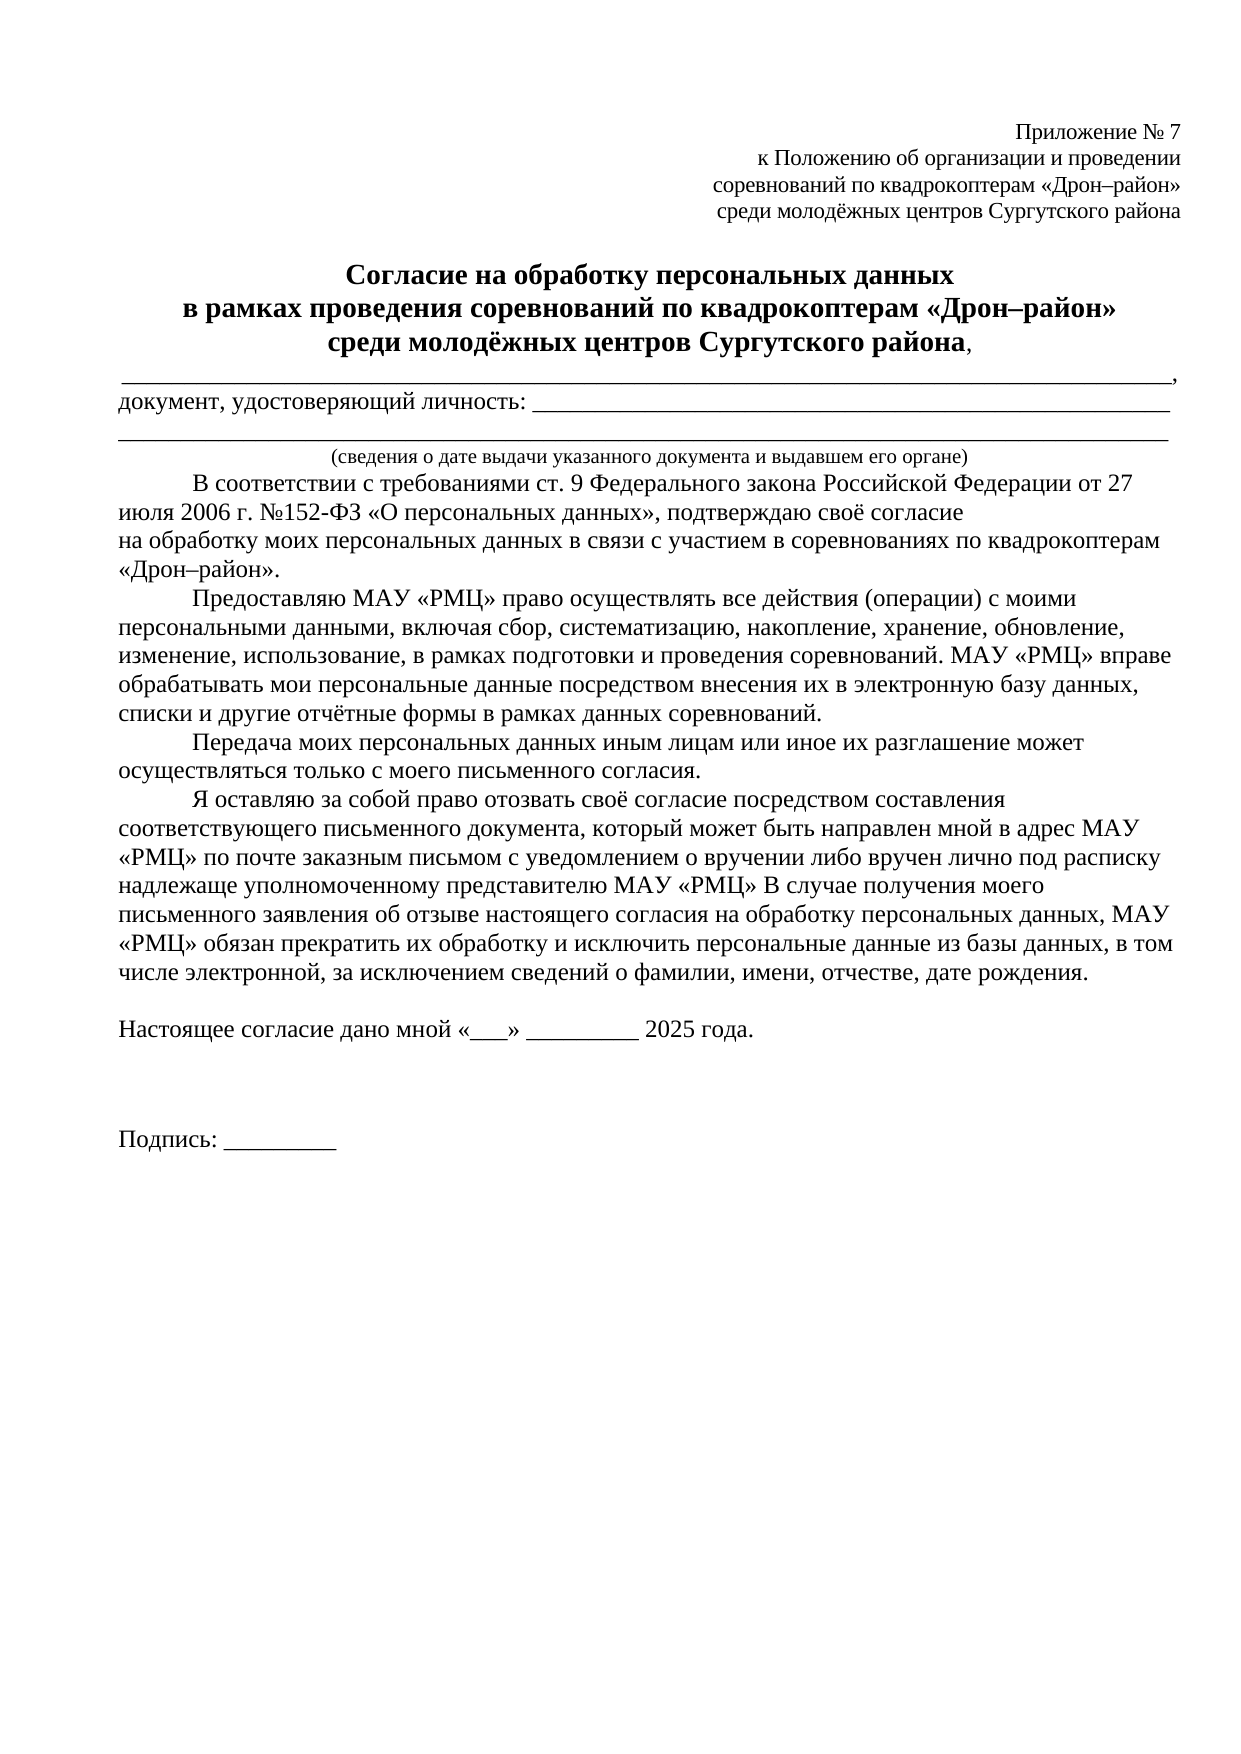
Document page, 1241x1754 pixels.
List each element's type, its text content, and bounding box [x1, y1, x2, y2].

text соревнований по квадрокоптерам «Дрон–район» [118, 171, 1181, 197]
text Я оставляю за собой право отозвать своё согласие посредством составления соответствующего письменного документа, который может быть направлен мной в адрес МАУ «РМЦ» по почте заказным письмом с уведомлением о вручении либо вручен лично под расписку надлежаще уполномоченному представителю МАУ «РМЦ» В случае получения моего письменного заявления об отзыве настоящего согласия на обработку персональных данных, МАУ «РМЦ» обязан прекратить их обработку и исключить персональные данные из базы данных, в том числе электронной, за исключением сведений о фамилии, имени, отчестве, дате рождения. [118, 784, 1181, 986]
text Настоящее согласие дано мной «___» _________ 2025 года. [118, 1014, 1181, 1043]
text Согласие на обработку персональных данных [118, 257, 1181, 291]
text среди молодёжных центров Сургутского района [118, 197, 1181, 223]
text Подпись: _________ [118, 1124, 1181, 1153]
text В соответствии с требованиями ст. 9 Федерального закона Российской Федерации от 27 июля 2006 г. №152-ФЗ «О персональных данных», подтверждаю своё согласие на обработку моих персональных данных в связи с участием в соревнованиях по квадрокоптерам «Дрон–район». [118, 468, 1181, 583]
text в рамках проведения соревнований по квадрокоптерам «Дрон–район» [118, 291, 1181, 324]
text документ, удостоверяющий личность: ___________________________________________________ [118, 386, 1181, 415]
text Предоставляю МАУ «РМЦ» право осуществлять все действия (операции) с моими персональными данными, включая сбор, систематизацию, накопление, хранение, обновление, изменение, использование, в рамках подготовки и проведения соревнований. МАУ «РМЦ» вправе обрабатывать мои персональные данные посредством внесения их в электронную базу данных, списки и другие отчётные формы в рамках данных соревнований. [118, 583, 1181, 727]
text среди молодёжных центров Сургутского района, ____________________________________________________________________________________, [118, 324, 1181, 386]
text к Положению об организации и проведении [118, 144, 1181, 171]
text Приложение № 7 [118, 118, 1181, 144]
text Передача моих персональных данных иным лицам или иное их разглашение может осуществляться только с моего письменного согласия. [118, 727, 1181, 784]
text (сведения о дате выдачи указанного документа и выдавшем его органе) [118, 444, 1181, 468]
text ____________________________________________________________________________________ [118, 415, 1181, 444]
